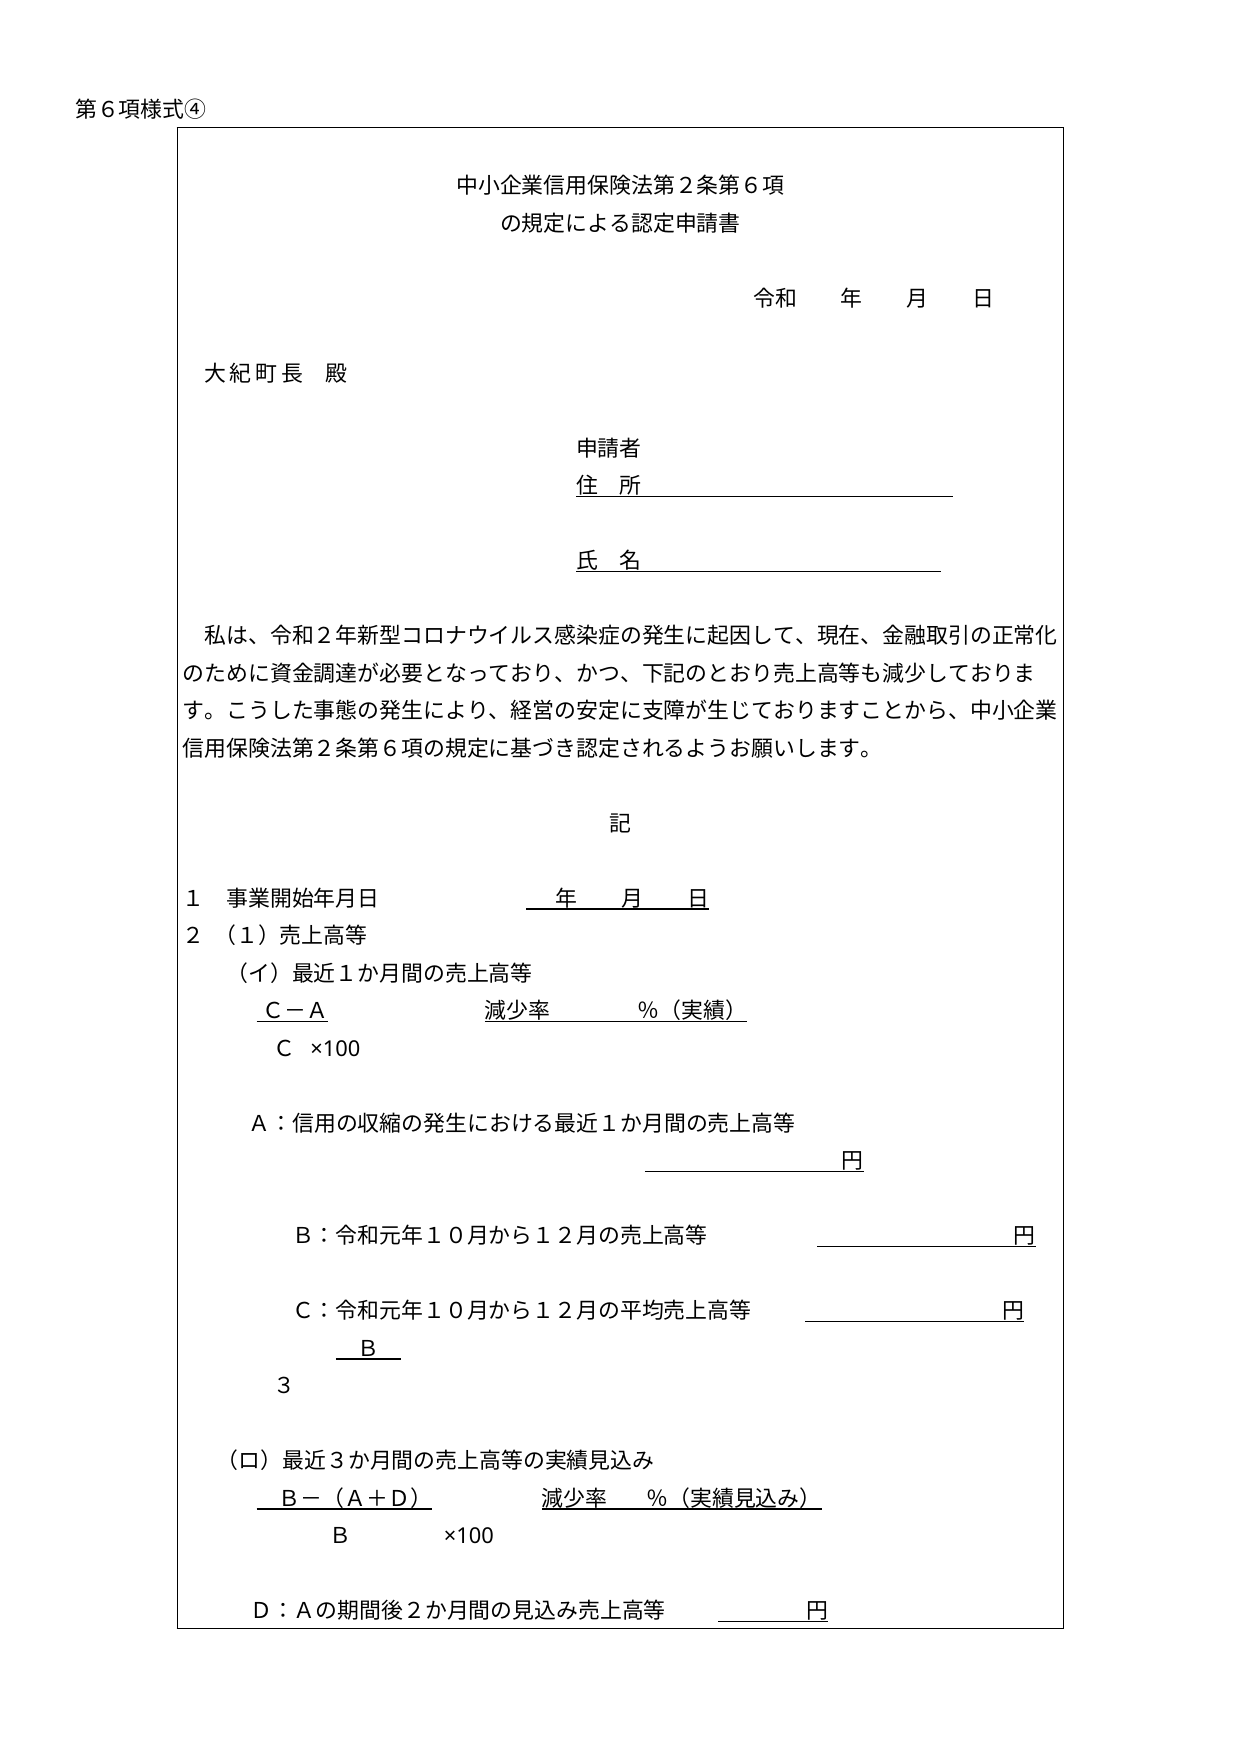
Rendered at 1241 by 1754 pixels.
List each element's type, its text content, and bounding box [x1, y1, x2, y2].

table_header 中小企業信用保険法第２条第６項 の規定による認定申請書 令和 年 月 日 大紀町長 殿 申請者 住 所 氏 名 私は、令和２年新型コロナウイルス感染症の発生に起因して、現在、金融取引の正常化のために資金調達が必要となっており、かつ、下記のとおり売上高等も減少しております。こうした事態の発生により、経営の安定に支障が生じておりますことから、中小企業信用保険法第２条第６項の規定に基づき認定されるようお願いします。 記 １ 事業開始年月日 年 月 日 ２ （１）売上高等 （イ）最近１か月間の売上高等 Ｃ－Ａ 減少率 ％（実績） Ｃ ×100 Ａ：信用の収縮の発生における最近１か月間の売上高等 円 Ｂ：令和元年１０月から１２月の売上高等 円 Ｃ：令和元年１０月から１２月の平均売上高等 円 Ｂ ３ （ロ）最近３か月間の売上高等の実績見込み Ｂ－（Ａ＋Ｄ） 減少率 ％（実績見込み） Ｂ ×100 Ｄ：Ａの期間後２か月間の見込み売上高等 円 [178, 128, 1063, 1628]
text 第６項様式④ [75, 89, 1165, 127]
